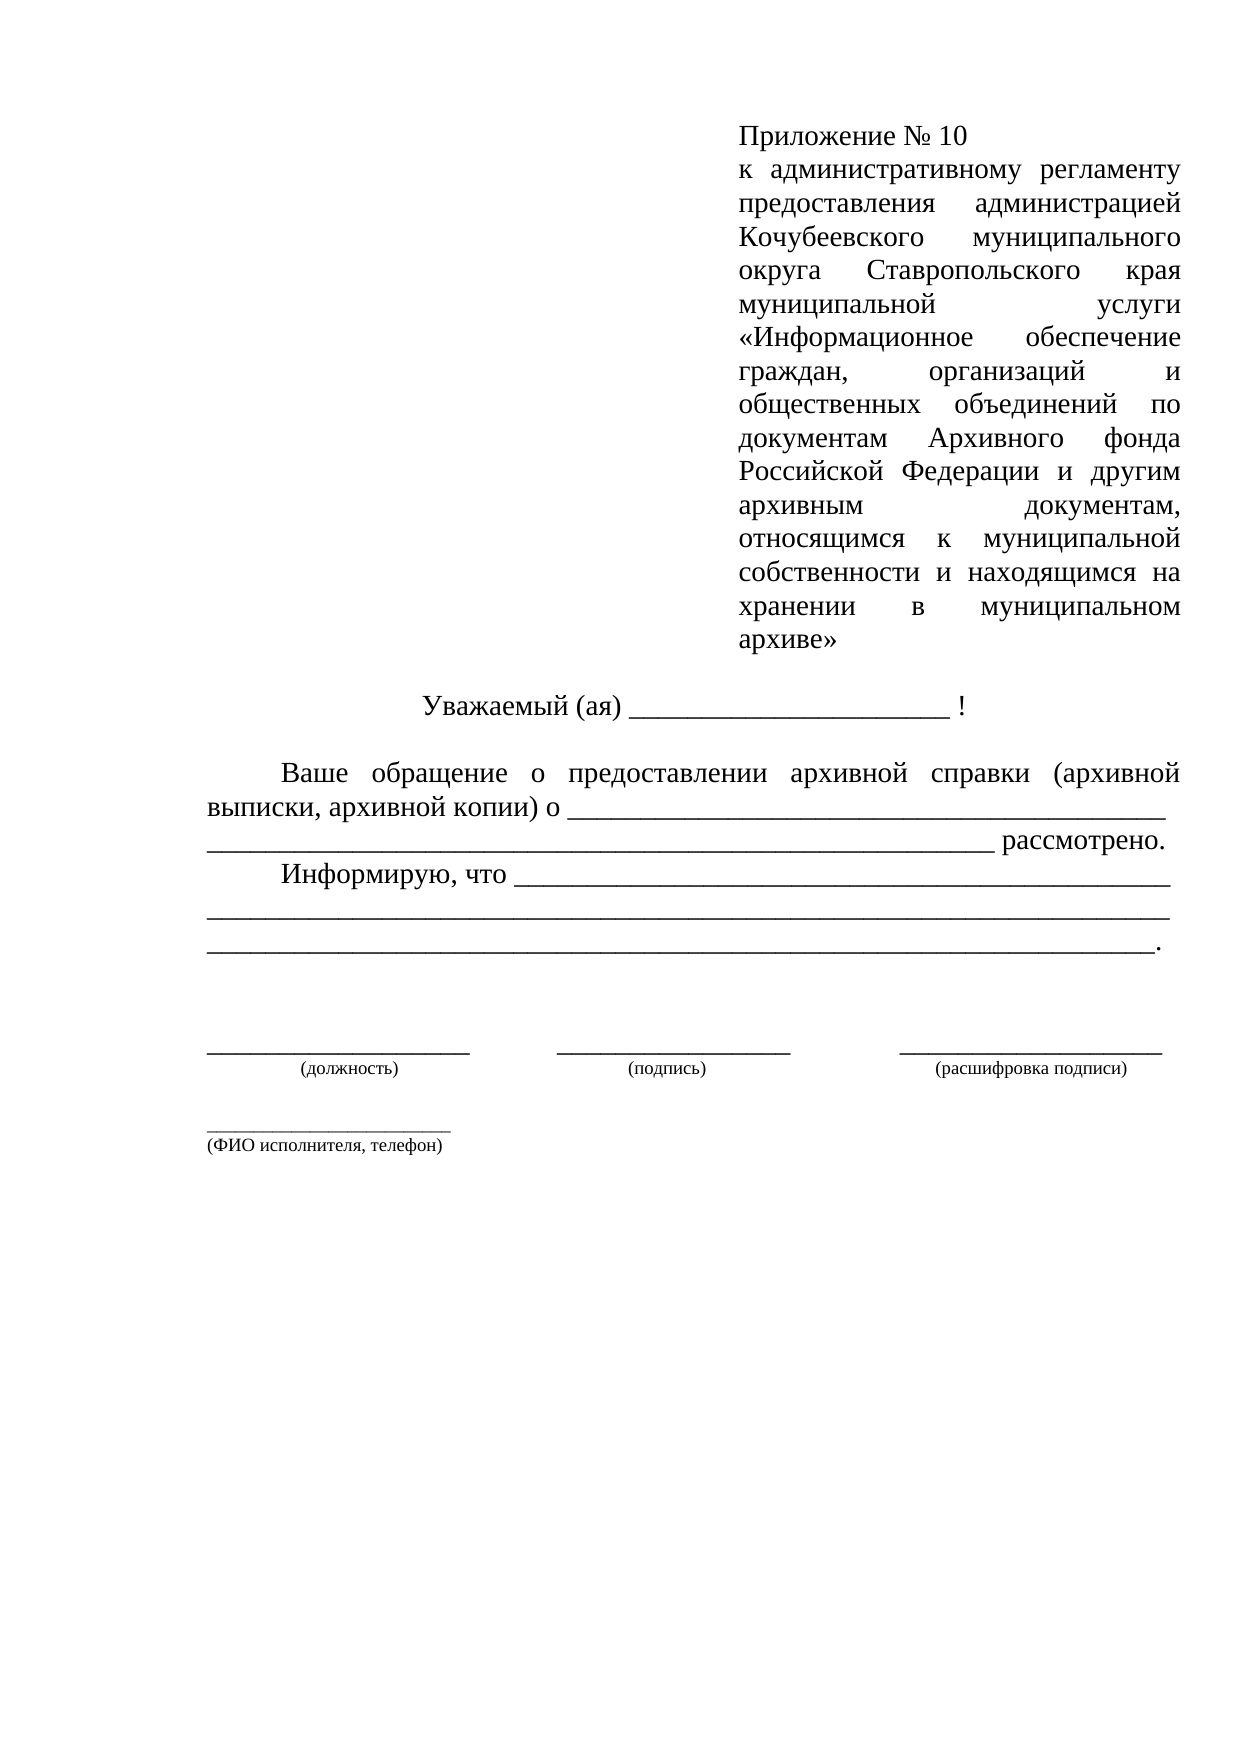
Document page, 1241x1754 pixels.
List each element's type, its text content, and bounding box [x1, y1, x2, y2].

text (должность) (подпись) (расшифровка подписи) [207, 1057, 1181, 1079]
text Информирую, что _____________________________________________ [207, 856, 1181, 889]
text к административному регламенту предоставления администрацией Кочубеевского муниципального округа Ставропольского края муниципальной услуги «Информационное обеспечение граждан, организаций и общественных объединений по документам Архивного фонда Российской Федерации и другим архивным документам, относящимся к муниципальной собственности и находящимся на хранении в муниципальном архиве» [738, 152, 1181, 655]
text Ваше обращение о предоставлении архивной справки (архивной выписки, архивной копии) о _________________________________________ [207, 755, 1181, 822]
text __________________________________________________________________ [207, 889, 1181, 923]
text (ФИО исполнителя, телефон) [207, 1134, 1181, 1156]
text ______________________________________________________ рассмотрено. [207, 822, 1181, 856]
text _________________________________________________________________. [207, 923, 1181, 957]
text __________________________ [207, 1112, 1181, 1134]
text Уважаемый (ая) ______________________ ! [207, 688, 1181, 722]
text __________________ ________________ __________________ [207, 1024, 1181, 1057]
text Приложение № 10 [738, 118, 1181, 152]
